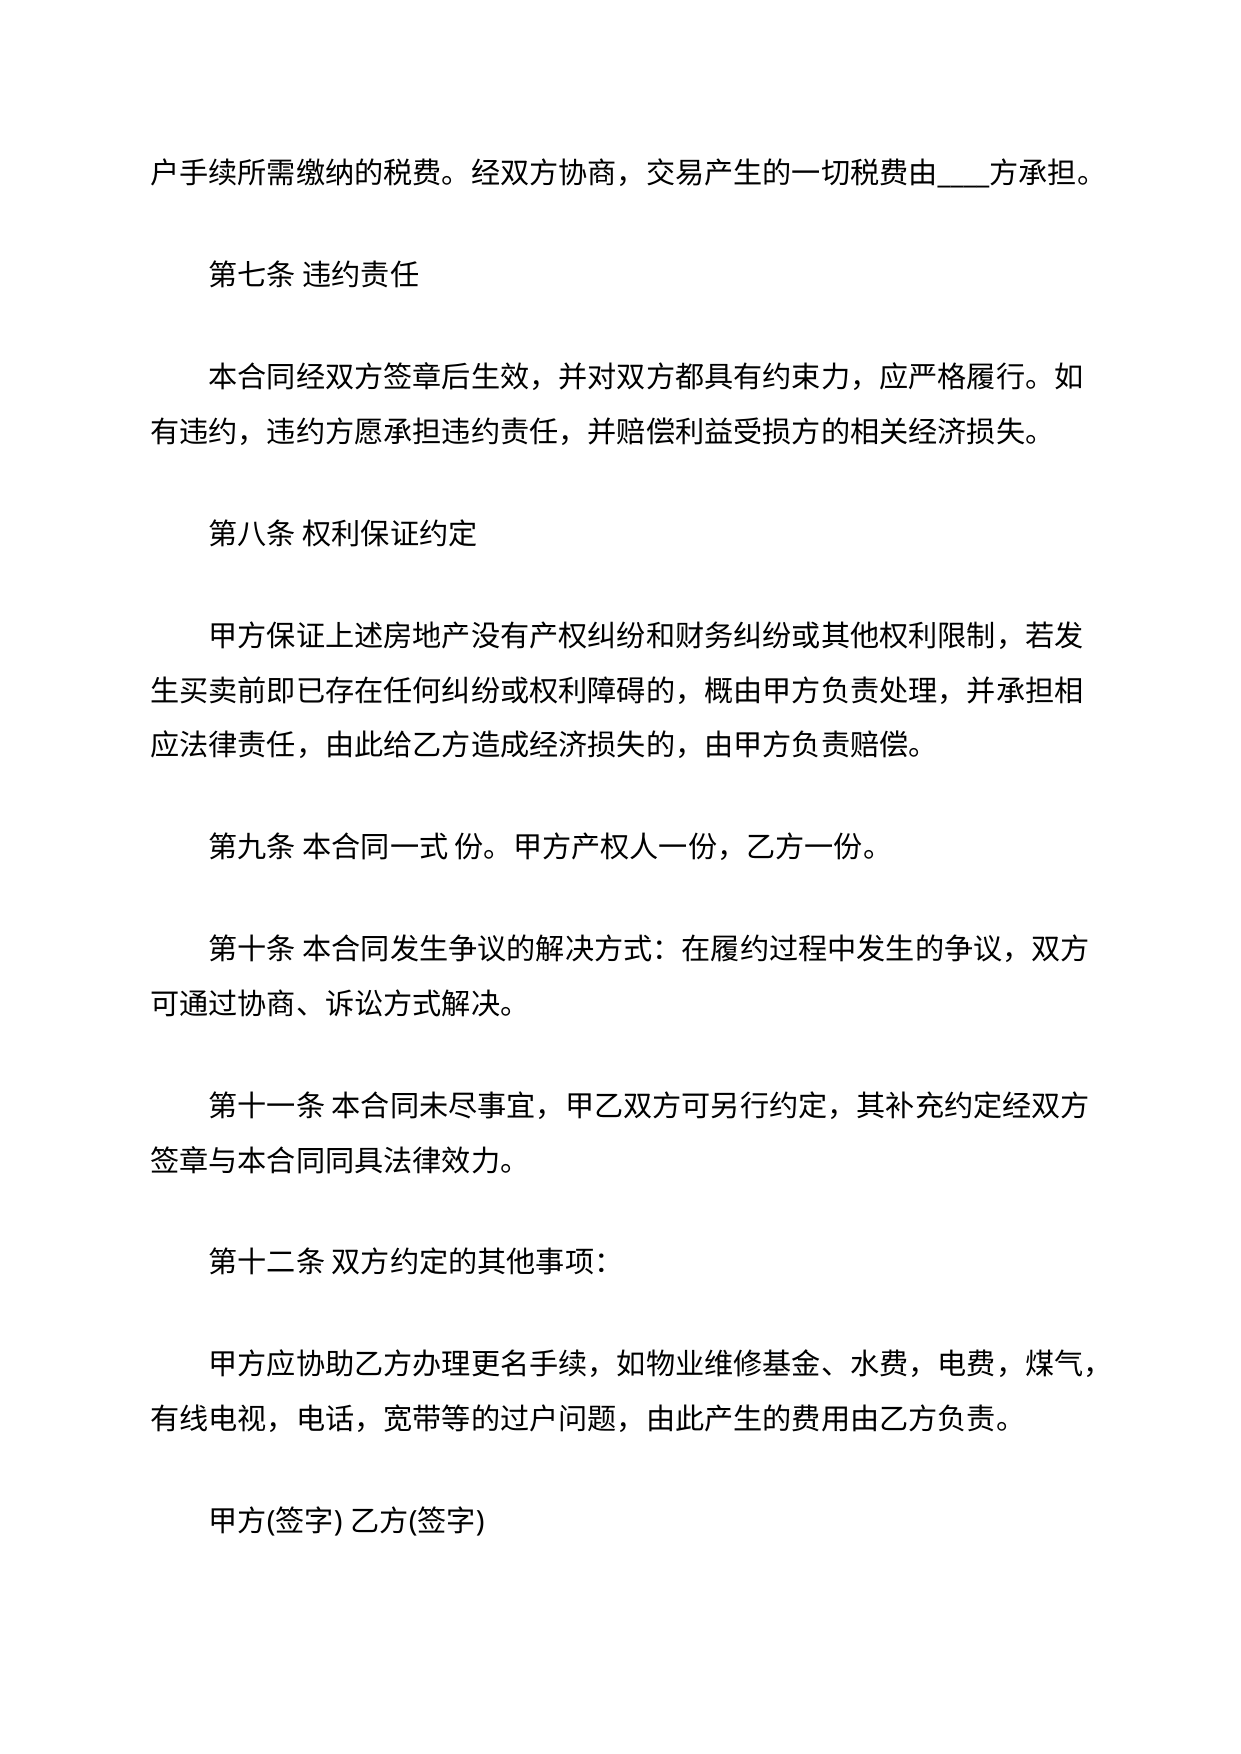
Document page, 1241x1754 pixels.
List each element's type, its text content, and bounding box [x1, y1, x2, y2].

text 本合同经双方签章后生效，并对双方都具有约束力，应严格履行。如有违约，违约方愿承担违约责任，并赔偿利益受损方的相关经济损失。 [150, 354, 1090, 451]
text 甲方(签字) 乙方(签字) [150, 1497, 1090, 1540]
text 甲方应协助乙方办理更名手续，如物业维修基金、水费，电费，煤气，有线电视，电话，宽带等的过户问题，由此产生的费用由乙方负责。 [150, 1341, 1090, 1438]
text 第九条 本合同一式 份。甲方产权人一份，乙方一份。 [150, 824, 1090, 866]
text 第十一条 本合同未尽事宜，甲乙双方可另行约定，其补充约定经双方签章与本合同同具法律效力。 [150, 1082, 1090, 1179]
text 甲方保证上述房地产没有产权纠纷和财务纠纷或其他权利限制，若发生买卖前即已存在任何纠纷或权利障碍的，概由甲方负责处理，并承担相应法律责任，由此给乙方造成经济损失的，由甲方负责赔偿。 [150, 612, 1090, 764]
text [150, 150, 1090, 192]
text 第八条 权利保证约定 [150, 510, 1090, 553]
text 第十二条 双方约定的其他事项： [150, 1239, 1090, 1281]
text 第七条 违约责任 [150, 252, 1090, 294]
text 第十条 本合同发生争议的解决方式：在履约过程中发生的争议，双方可通过协商、诉讼方式解决。 [150, 926, 1090, 1023]
